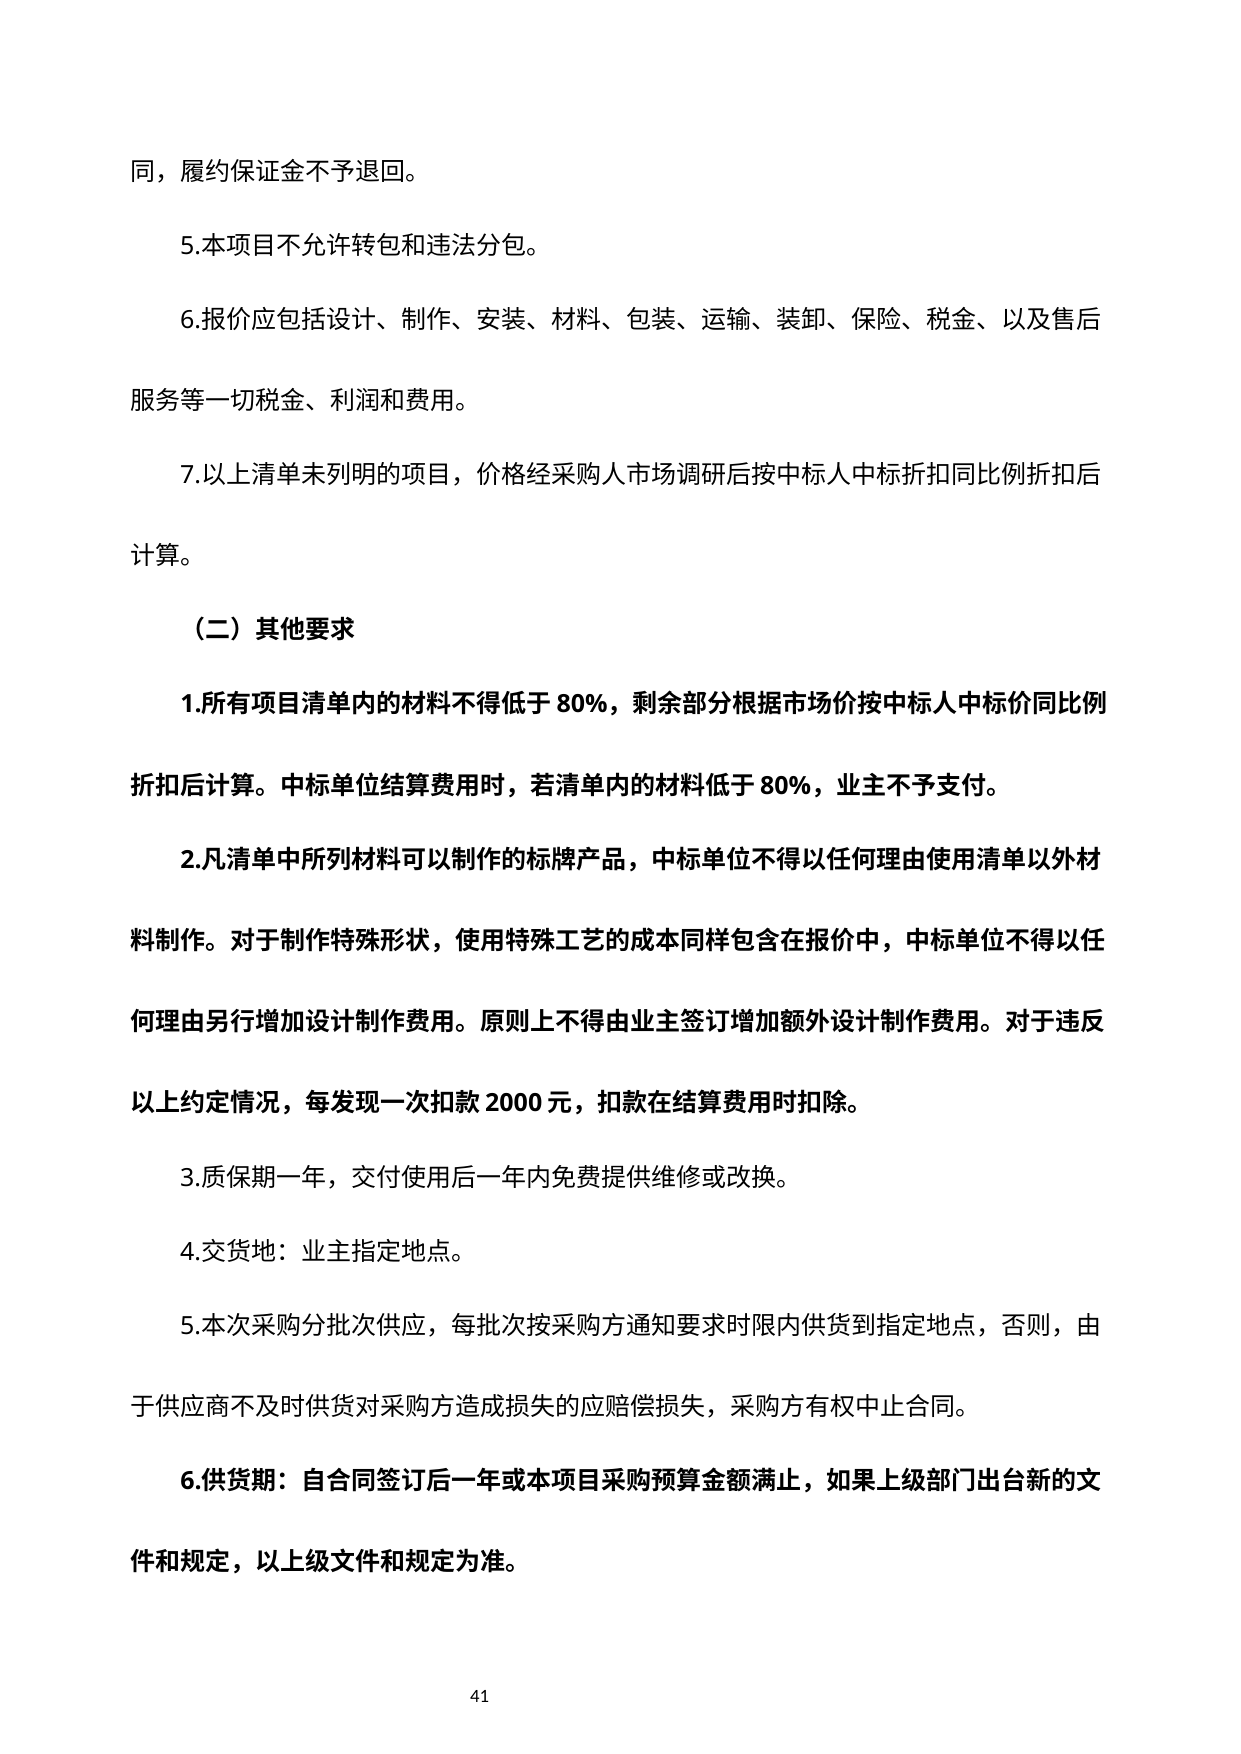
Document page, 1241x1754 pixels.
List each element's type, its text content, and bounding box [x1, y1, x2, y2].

text 7.以上清单未列明的项目，价格经采购人市场调研后按中标人中标折扣同比例折扣后计算。 [130, 440, 1110, 586]
text 3.质保期一年，交付使用后一年内免费提供维修或改换。 [130, 1143, 1110, 1208]
text 4.交货地：业主指定地点。 [130, 1217, 1110, 1282]
text 2.凡清单中所列材料可以制作的标牌产品，中标单位不得以任何理由使用清单以外材料制作。对于制作特殊形状，使用特殊工艺的成本同样包含在报价中，中标单位不得以任何理由另行增加设计制作费用。原则上不得由业主签订增加额外设计制作费用。对于违反以上约定情况，每发现一次扣款2000元，扣款在结算费用时扣除。 [130, 825, 1110, 1133]
text 6.供货期：自合同签订后一年或本项目采购预算金额满止，如果上级部门出台新的文件和规定，以上级文件和规定为准。 [130, 1446, 1110, 1592]
text 6.报价应包括设计、制作、安装、材料、包装、运输、装卸、保险、税金、以及售后服务等一切税金、利润和费用。 [130, 285, 1110, 431]
text 5.本项目不允许转包和违法分包。 [130, 211, 1110, 276]
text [130, 137, 1110, 202]
text 1.所有项目清单内的材料不得低于80%，剩余部分根据市场价按中标人中标价同比例折扣后计算。中标单位结算费用时，若清单内的材料低于80%，业主不予支付。 [130, 669, 1110, 816]
text 5.本次采购分批次供应，每批次按采购方通知要求时限内供货到指定地点，否则，由于供应商不及时供货对采购方造成损失的应赔偿损失，采购方有权中止合同。 [130, 1291, 1110, 1437]
text （二）其他要求 [130, 595, 1110, 660]
